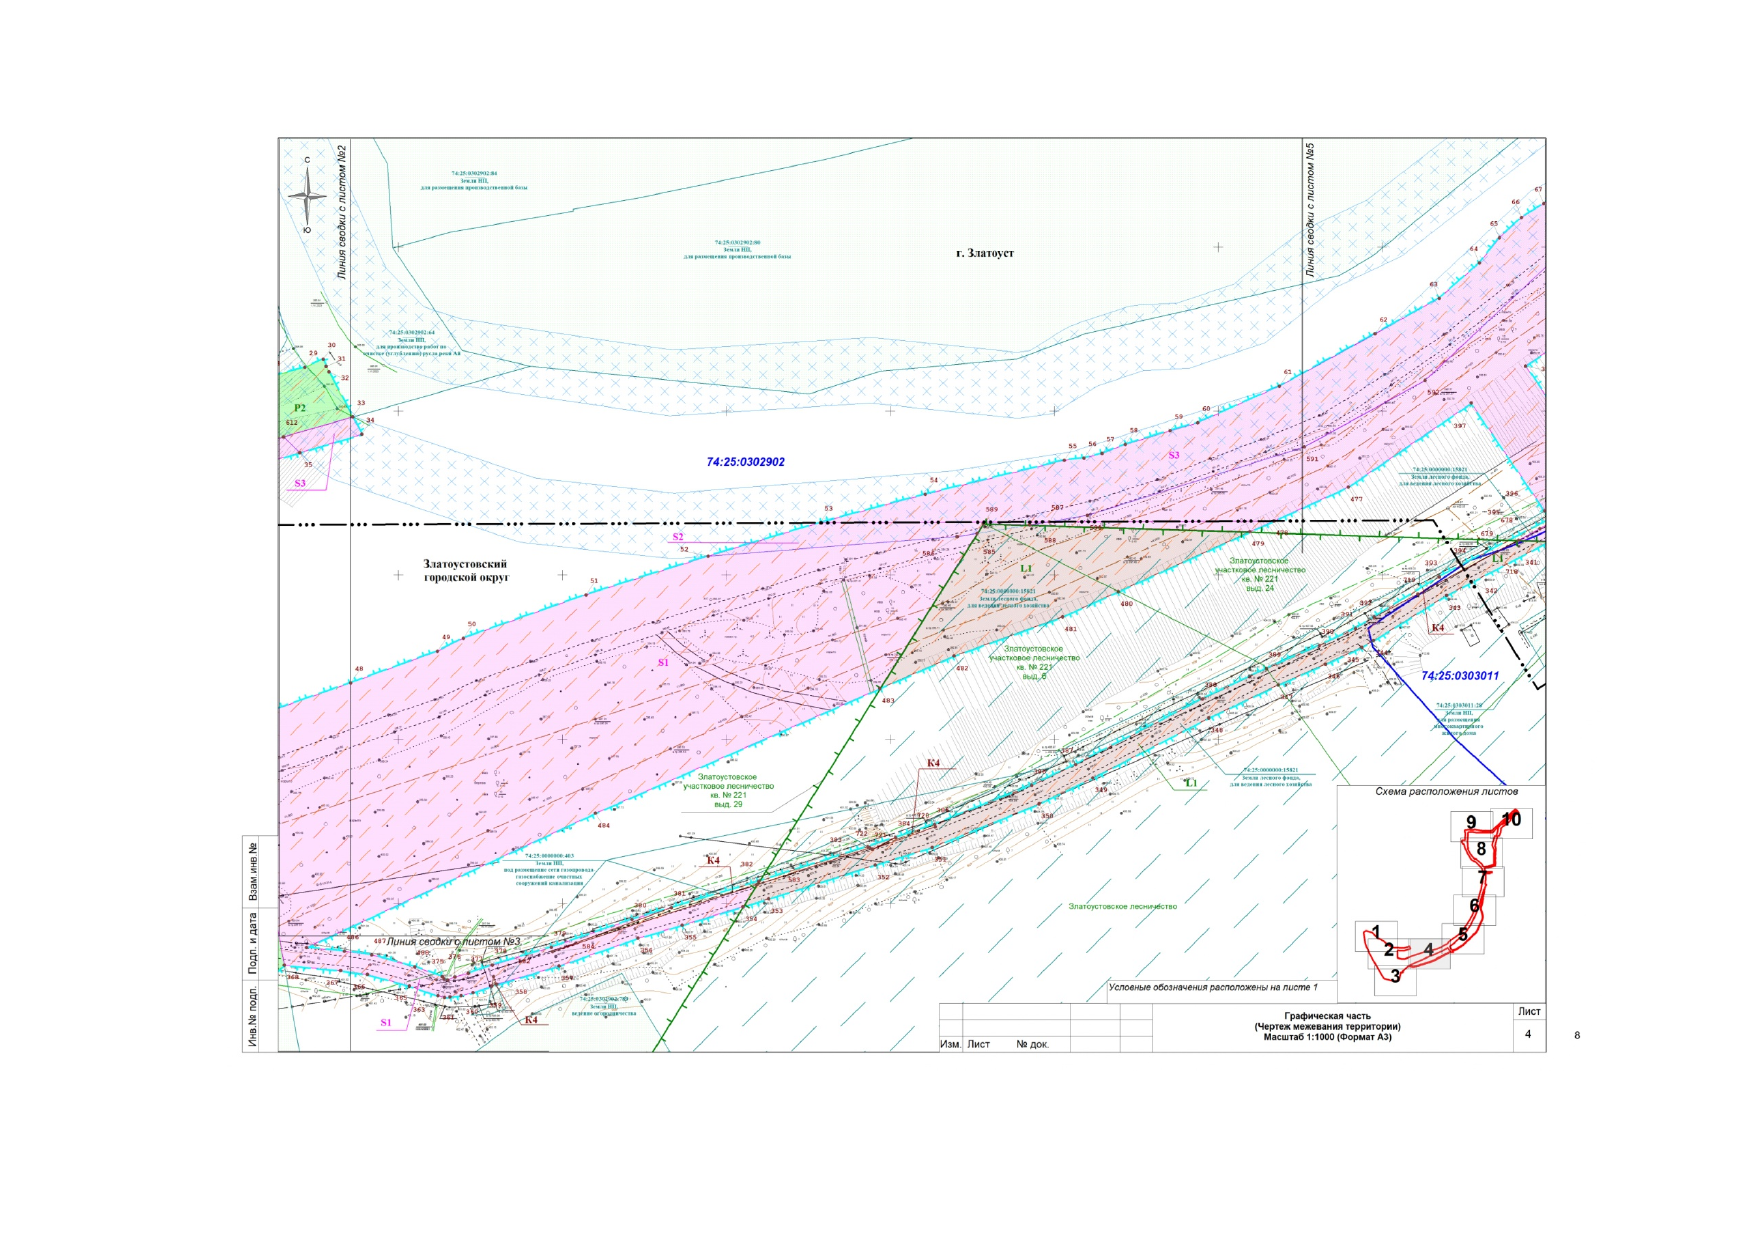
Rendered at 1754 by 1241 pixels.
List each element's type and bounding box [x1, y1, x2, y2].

picture [226, 96, 1604, 1071]
